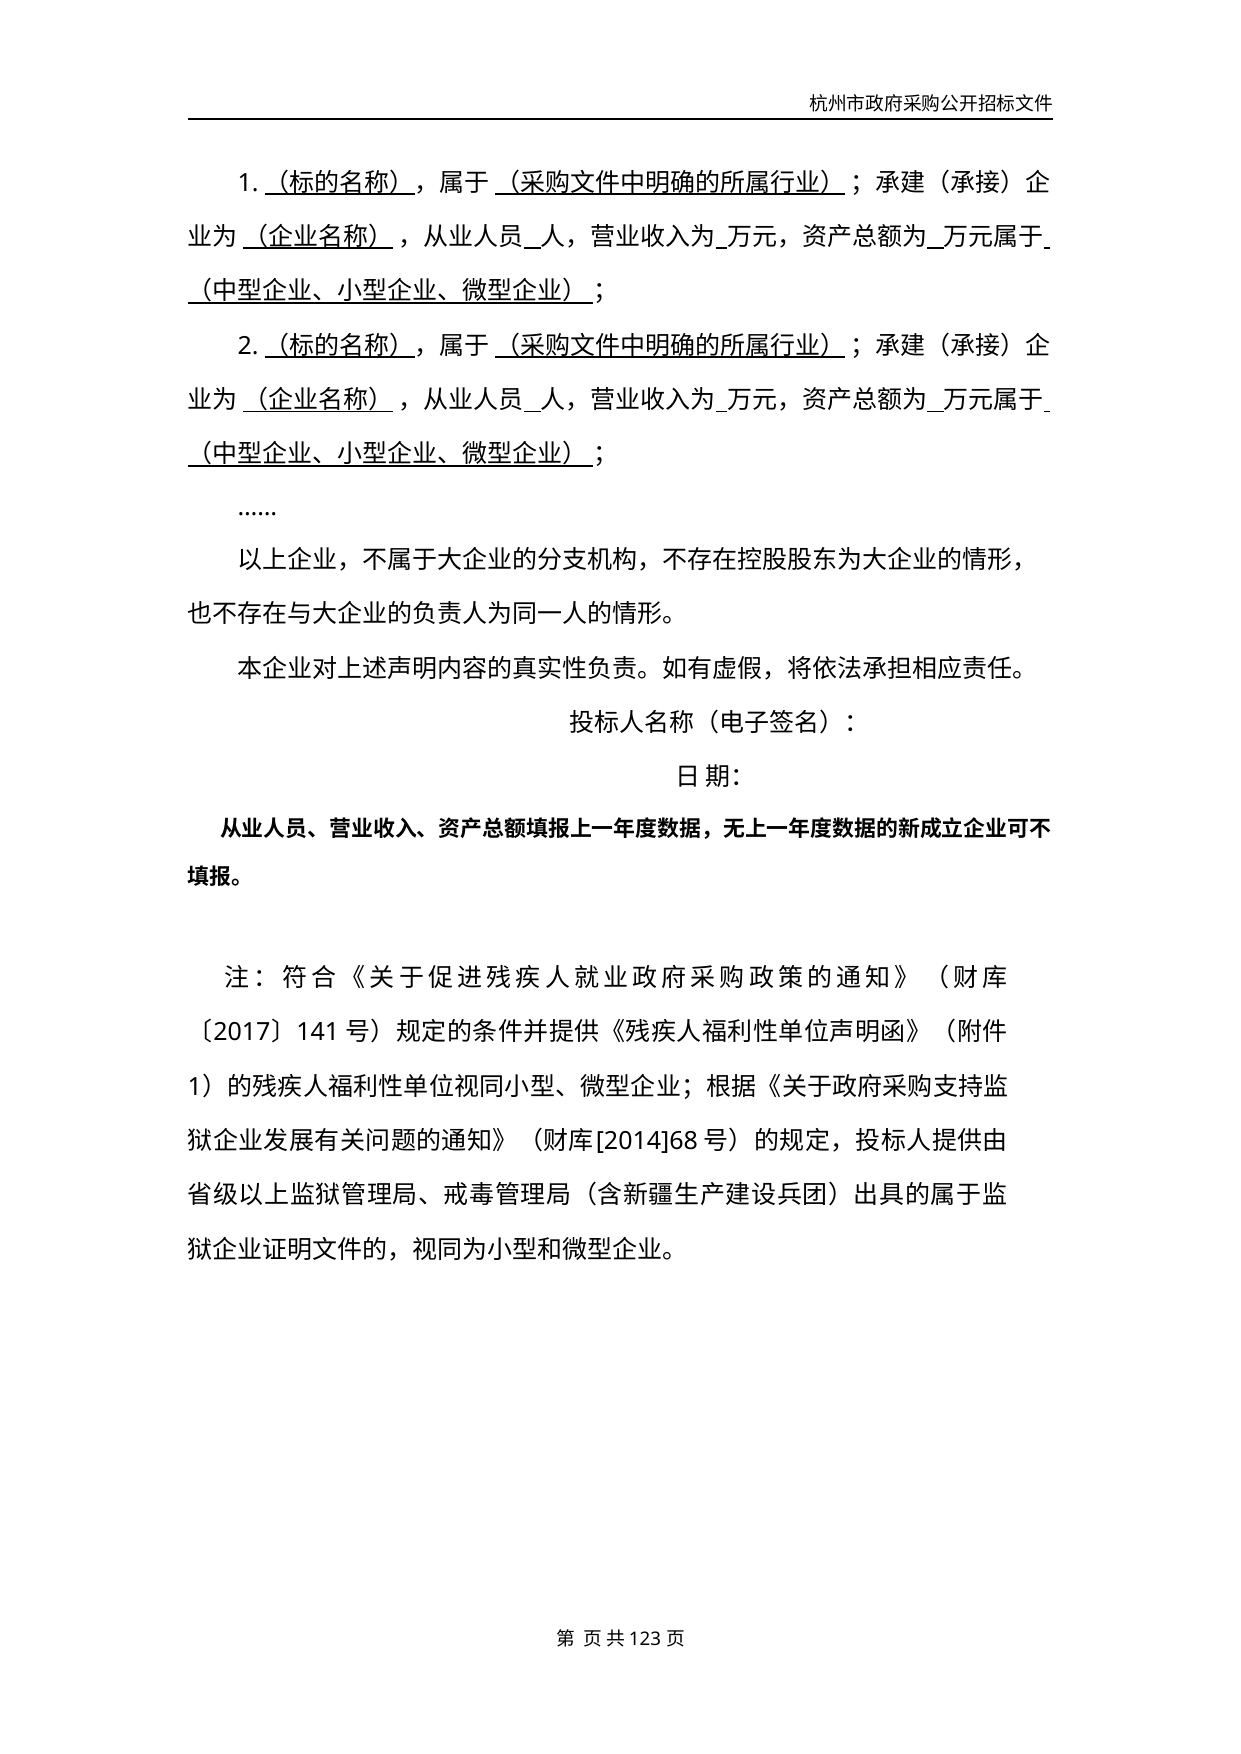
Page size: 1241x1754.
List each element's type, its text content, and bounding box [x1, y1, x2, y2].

text 2. （标的名称），属于 （采购文件中明确的所属行业） ；承建（承接）企业为 （企业名称） ，从业人员 人，营业收入为 万元，资产总额为 万元属于 （中型企业、小型企业、微型企业） ； [187, 325, 1053, 470]
text 以上企业，不属于大企业的分支机构，不存在控股股东为大企业的情形，也不存在与大企业的负责人为同一人的情形。 [187, 539, 1053, 630]
text 注：符合《关于促进残疾人就业政府采购政策的通知》（财库〔2017〕141号）规定的条件并提供《残疾人福利性单位声明函》（附件1）的残疾人福利性单位视同小型、微型企业；根据《关于政府采购支持监狱企业发展有关问题的通知》（财库[2014]68号）的规定，投标人提供由省级以上监狱管理局、戒毒管理局（含新疆生产建设兵团）出具的属于监狱企业证明文件的，视同为小型和微型企业。 [187, 957, 1009, 1265]
text 从业人员、营业收入、资产总额填报上一年度数据，无上一年度数据的新成立企业可不填报。 [187, 811, 1053, 890]
text 本企业对上述声明内容的真实性负责。如有虚假，将依法承担相应责任。 [187, 648, 1053, 684]
text 1. （标的名称），属于 （采购文件中明确的所属行业） ；承建（承接）企业为 （企业名称） ，从业人员 人，营业收入为 万元，资产总额为 万元属于 （中型企业、小型企业、微型企业） ； [187, 162, 1053, 307]
text 投标人名称（电子签名）： [187, 702, 869, 739]
text …… [187, 488, 1053, 522]
text 日 期： [187, 757, 936, 793]
